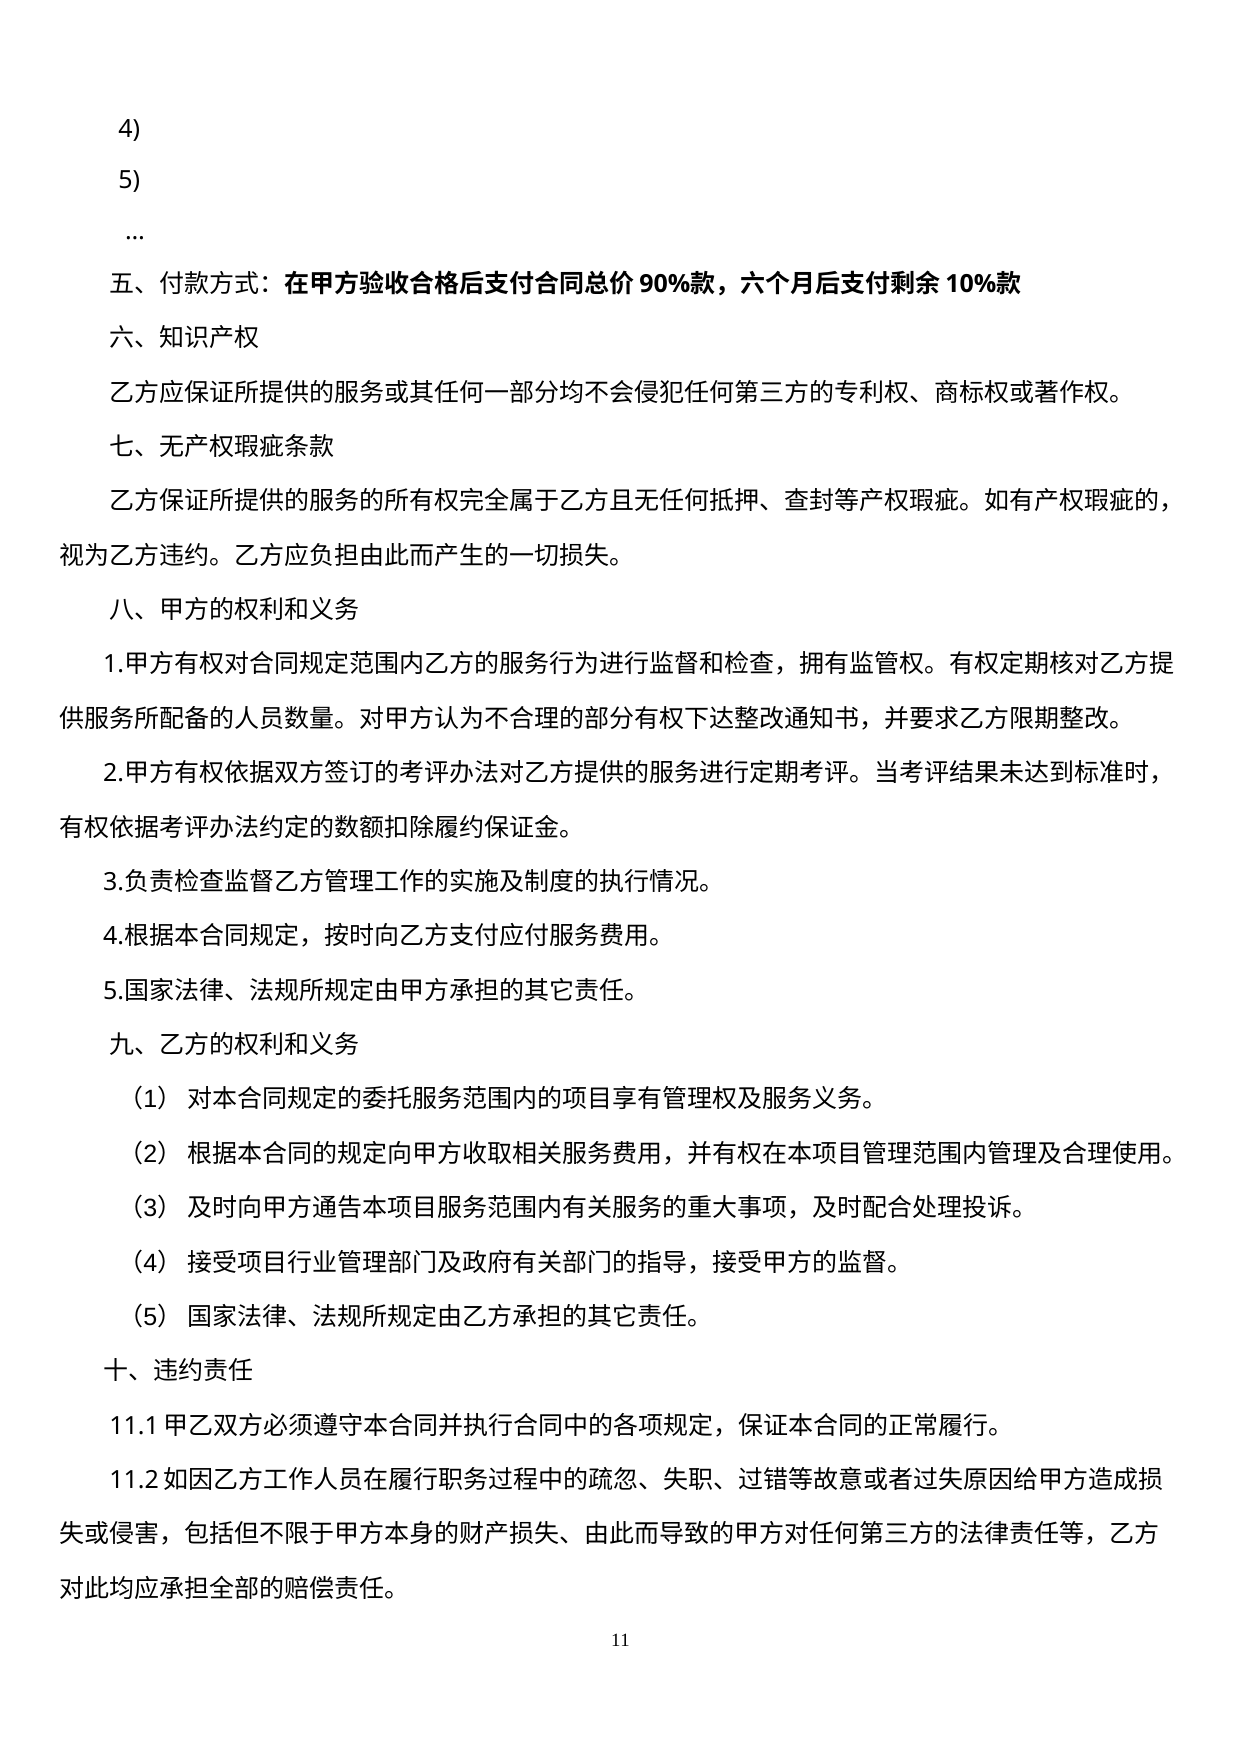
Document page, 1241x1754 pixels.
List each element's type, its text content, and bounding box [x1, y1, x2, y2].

text 八、甲方的权利和义务 [59, 589, 1181, 626]
text 乙方保证所提供的服务的所有权完全属于乙方且无任何抵押、查封等产权瑕疵。如有产权瑕疵的，视为乙方违约。乙方应负担由此而产生的一切损失。 [59, 481, 1181, 571]
list 付款方式：在甲方验收合格后支付合同总价90%款，六个月后支付剩余10%款 [59, 263, 1181, 299]
text 九、乙方的权利和义务 [59, 1024, 1181, 1061]
list 六、知识产权 [59, 318, 1181, 354]
list 接受项目行业管理部门及政府有关部门的指导，接受甲方的监督。 [59, 1242, 1181, 1278]
text 七、无产权瑕疵条款 [59, 426, 1181, 463]
text 乙方应保证所提供的服务或其任何一部分均不会侵犯任何第三方的专利权、商标权或著作权。 [59, 372, 1181, 408]
list 国家法律、法规所规定由甲方承担的其它责任。 [59, 970, 1181, 1006]
list 根据本合同规定，按时向乙方支付应付服务费用。 [59, 916, 1181, 952]
list 负责检查监督乙方管理工作的实施及制度的执行情况。 [59, 861, 1181, 898]
text … [59, 212, 1181, 246]
text 11.2如因乙方工作人员在履行职务过程中的疏忽、失职、过错等故意或者过失原因给甲方造成损失或侵害，包括但不限于甲方本身的财产损失、由此而导致的甲方对任何第三方的法律责任等，乙方对此均应承担全部的赔偿责任。 [59, 1459, 1181, 1604]
list 国家法律、法规所规定由乙方承担的其它责任。 [59, 1296, 1181, 1333]
list 根据本合同的规定向甲方收取相关服务费用，并有权在本项目管理范围内管理及合理使用。 [59, 1133, 1181, 1169]
text 十、违约责任 [103, 1351, 1181, 1387]
list 甲方有权依据双方签订的考评办法对乙方提供的服务进行定期考评。当考评结果未达到标准时，有权依据考评办法约定的数额扣除履约保证金。 [59, 753, 1181, 843]
list 甲方有权对合同规定范围内乙方的服务行为进行监督和检查，拥有监管权。有权定期核对乙方提供服务所配备的人员数量。对甲方认为不合理的部分有权下达整改通知书，并要求乙方限期整改。 [59, 644, 1181, 734]
text 11.1甲乙双方必须遵守本合同并执行合同中的各项规定，保证本合同的正常履行。 [59, 1405, 1181, 1441]
list 及时向甲方通告本项目服务范围内有关服务的重大事项，及时配合处理投诉。 [59, 1188, 1181, 1224]
list 对本合同规定的委托服务范围内的项目享有管理权及服务义务。 [59, 1079, 1181, 1115]
